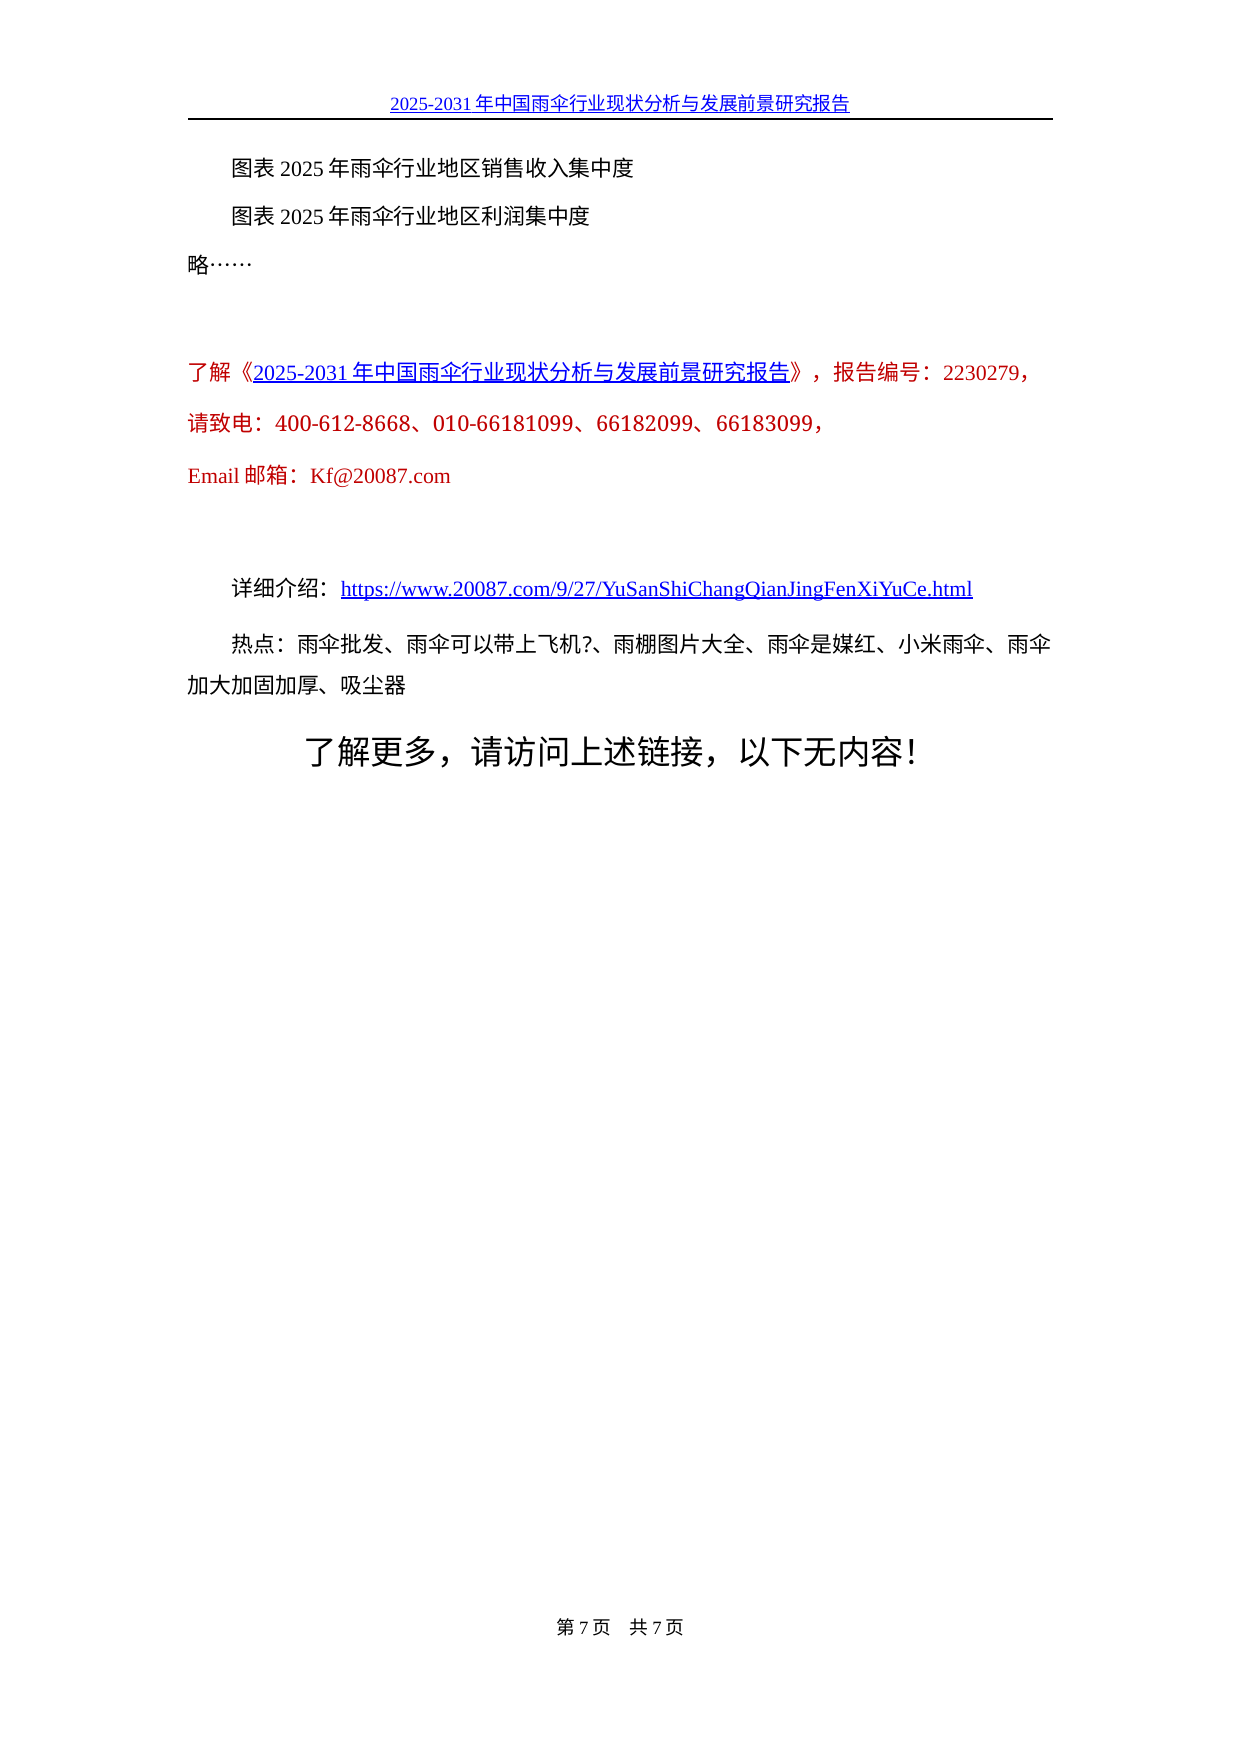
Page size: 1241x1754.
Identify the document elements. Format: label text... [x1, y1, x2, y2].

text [187, 150, 1053, 280]
text 了解《2025-2031年中国雨伞行业现状分析与发展前景研究报告》，报告编号：2230279， [187, 354, 1053, 387]
title 了解更多，请访问上述链接，以下无内容！ [187, 717, 1053, 782]
text 热点：雨伞批发、雨伞可以带上飞机?、雨棚图片大全、雨伞是媒红、小米雨伞、雨伞加大加固加厚、吸尘器 [187, 627, 1053, 700]
text 请致电：400-612-8668、010-66181099、66182099、66183099， [187, 406, 1053, 438]
text Email邮箱：Kf@20087.com [187, 457, 1053, 490]
text 详细介绍：https://www.20087.com/9/27/YuSanShiChangQianJingFenXiYuCe.html [187, 570, 1053, 603]
